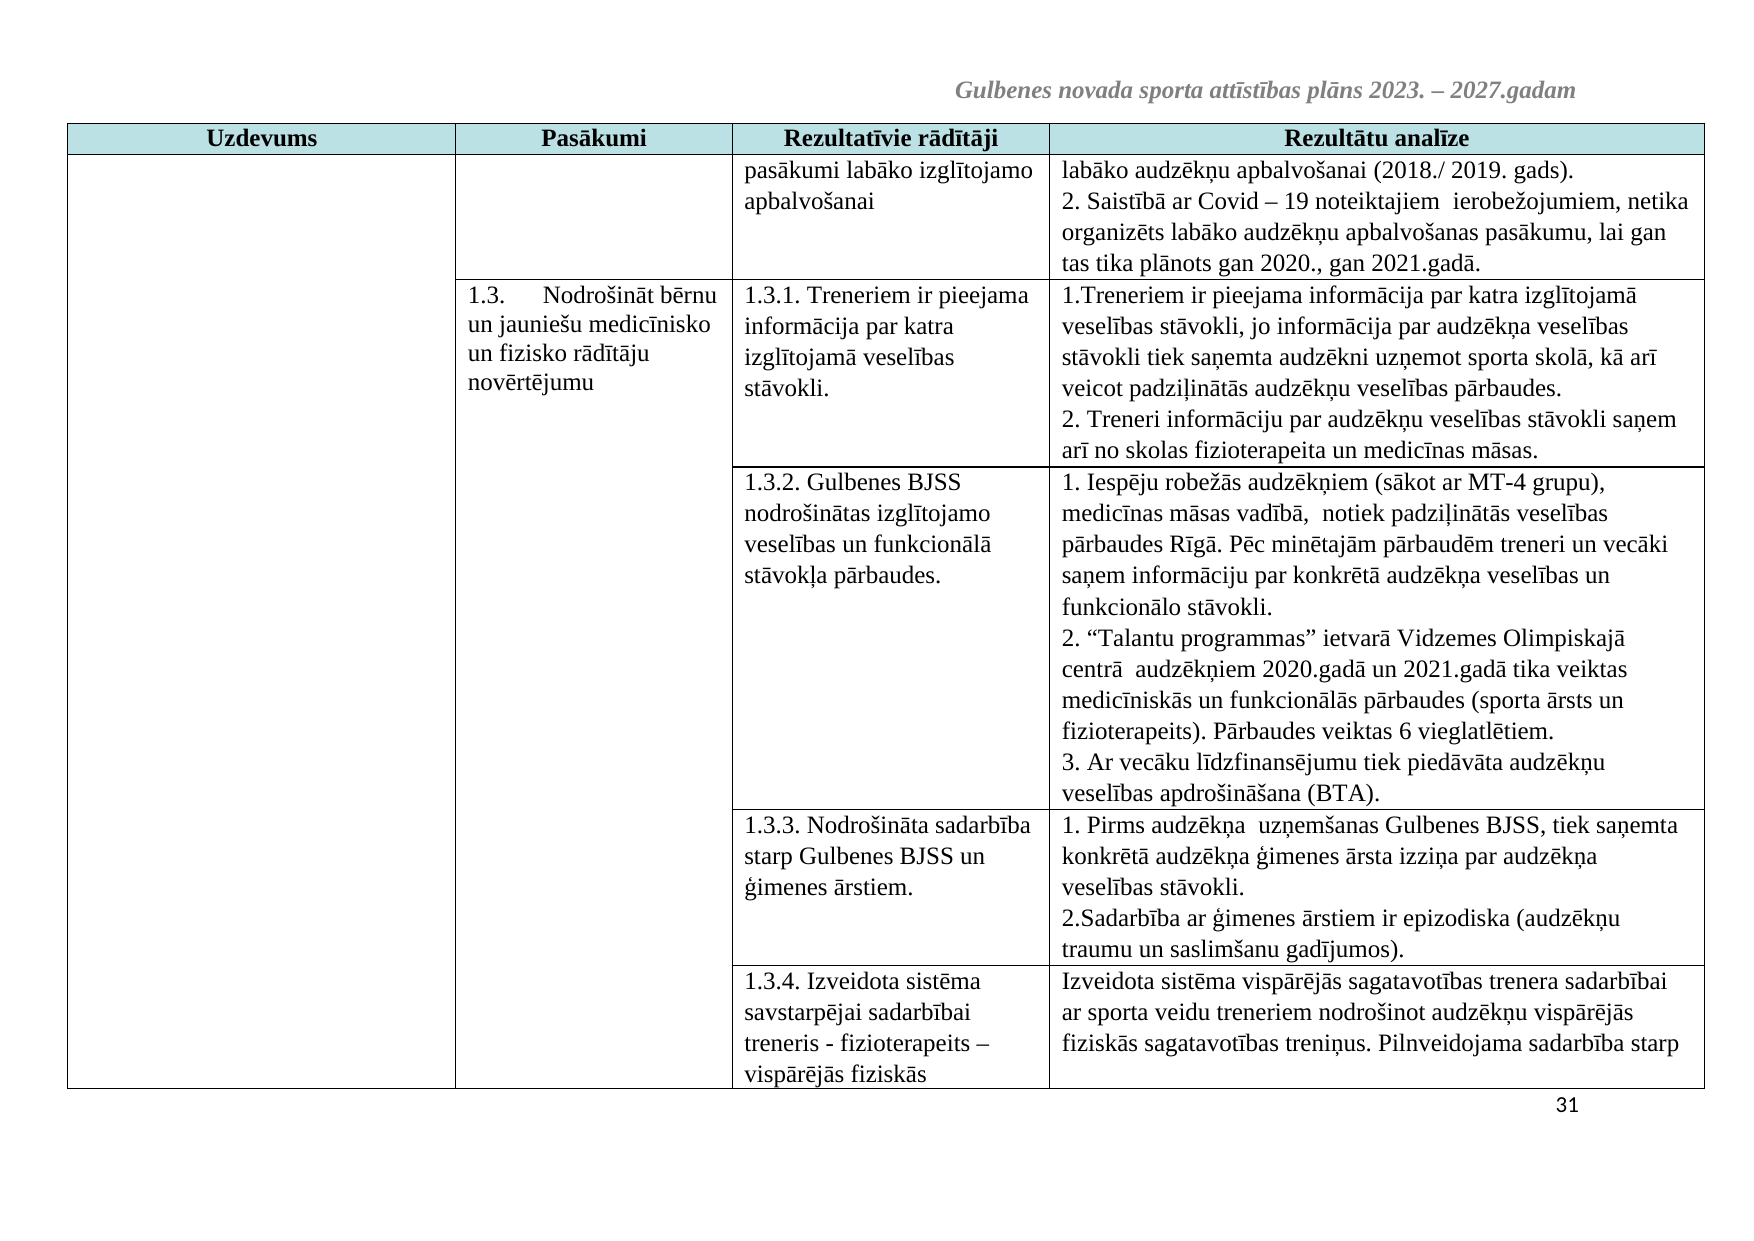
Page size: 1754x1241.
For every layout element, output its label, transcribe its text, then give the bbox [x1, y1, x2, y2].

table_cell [1050, 155, 1704, 279]
table_cell 1. Iespēju robežās audzēkņiem (sākot ar MT-4 grupu), medicīnas māsas vadībā, notiek padziļinātās veselības pārbaudes Rīgā. Pēc minētajām pārbaudēm treneri un vecāki saņem informāciju par konkrētā audzēkņa veselības un funkcionālo stāvokli. 2. “Talantu programmas” ietvarā Vidzemes Olimpiskajā centrā audzēkņiem 2020.gadā un 2021.gadā tika veiktas medicīniskās un funkcionālās pārbaudes (sporta ārsts un fizioterapeits). Pārbaudes veiktas 6 vieglatlētiem. 3. Ar vecāku līdzfinansējumu tiek piedāvāta audzēkņu veselības apdrošināšana (BTA). [1050, 468, 1704, 809]
table_cell Nodrošināt bērnu un jauniešu medicīnisko un fizisko rādītāju novērtējumu [456, 280, 732, 1088]
table_cell 1.Treneriem ir pieejama informācija par katra izglītojamā veselības stāvokli, jo informācija par audzēkņa veselības stāvokli tiek saņemta audzēkni uzņemot sporta skolā, kā arī veicot padziļinātās audzēkņu veselības pārbaudes. 2. Treneri informāciju par audzēkņu veselības stāvokli saņem arī no skolas fizioterapeita un medicīnas māsas. [1050, 280, 1704, 466]
table_cell 1.3.1. Treneriem ir pieejama informācija par katra izglītojamā veselības stāvokli. [733, 280, 1049, 466]
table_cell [1050, 966, 1704, 1088]
table_header Rezultatīvie rādītāji [733, 124, 1049, 154]
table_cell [733, 155, 1049, 279]
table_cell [733, 966, 1049, 1088]
table_header Uzdevums [68, 124, 455, 154]
table_header Rezultātu analīze [1050, 124, 1704, 154]
table_cell 1.3.2. Gulbenes BJSS nodrošinātas izglītojamo veselības un funkcionālā stāvokļa pārbaudes. [733, 468, 1049, 809]
table_cell 1.3.3. Nodrošināta sadarbība starp Gulbenes BJSS un ģimenes ārstiem. [733, 810, 1049, 965]
table_cell 1. Pirms audzēkņa uzņemšanas Gulbenes BJSS, tiek saņemta konkrētā audzēkņa ģimenes ārsta izziņa par audzēkņa veselības stāvokli. 2.Sadarbība ar ģimenes ārstiem ir epizodiska (audzēkņu traumu un saslimšanu gadījumos). [1050, 810, 1704, 965]
table_header Pasākumi [456, 124, 732, 154]
